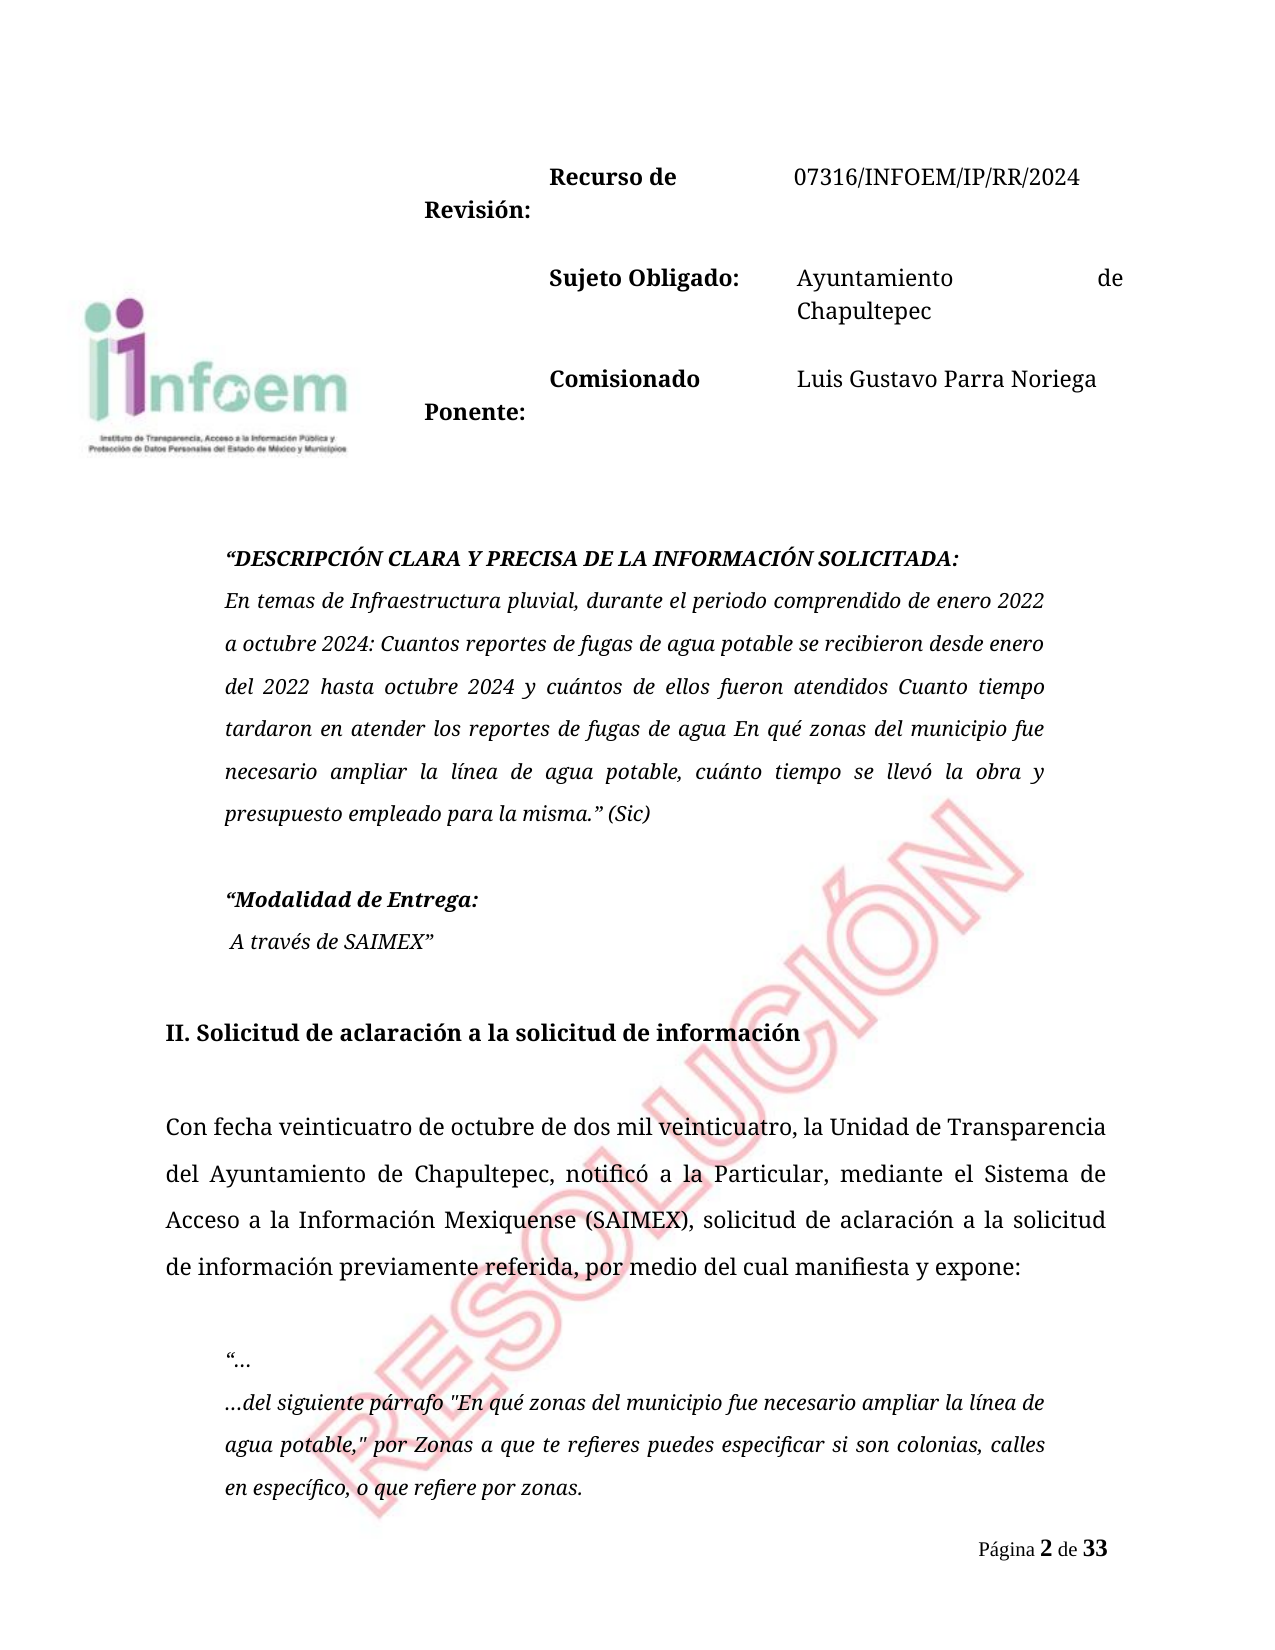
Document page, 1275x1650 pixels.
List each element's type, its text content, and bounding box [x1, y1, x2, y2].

text En temas de Infraestructura pluvial, durante el periodo comprendido de enero 2022 a octubre 2024: Cuantos reportes de fugas de agua potable se recibieron desde enero del 2022 hasta octubre 2024 y cuántos de ellos fueron atendidos Cuanto tiempo tardaron en atender los reportes de fugas de agua En qué zonas del municipio fue necesario ampliar la línea de agua potable, cuánto tiempo se llevó la obra y presupuesto empleado para la misma.” (Sic) [224, 587, 1048, 828]
text II. Solicitud de aclaración a la solicitud de información [165, 1017, 1111, 1048]
picture [0, 233, 1275, 1650]
text “Modalidad de Entrega: [224, 885, 1048, 913]
text …del siguiente párrafo "En qué zonas del municipio fue necesario ampliar la línea de agua potable," por Zonas a que te refieres puedes especificar si son colonias, calles en específico, o que refiere por zonas. [224, 1388, 1048, 1501]
text Con fecha veinticuatro de octubre de dos mil veinticuatro, la Unidad de Transparencia del Ayuntamiento de Chapultepec, notificó a la Particular, mediante el Sistema de Acceso a la Información Mexiquense (SAIMEX), solicitud de aclaración a la solicitud de información previamente referida, por medio del cual manifiesta y expone: [165, 1111, 1107, 1282]
text “DESCRIPCIÓN CLARA Y PRECISA DE LA INFORMACIÓN SOLICITADA: [224, 544, 1048, 572]
text A través de SAIMEX” [224, 927, 1048, 956]
text “… [224, 1345, 1048, 1373]
